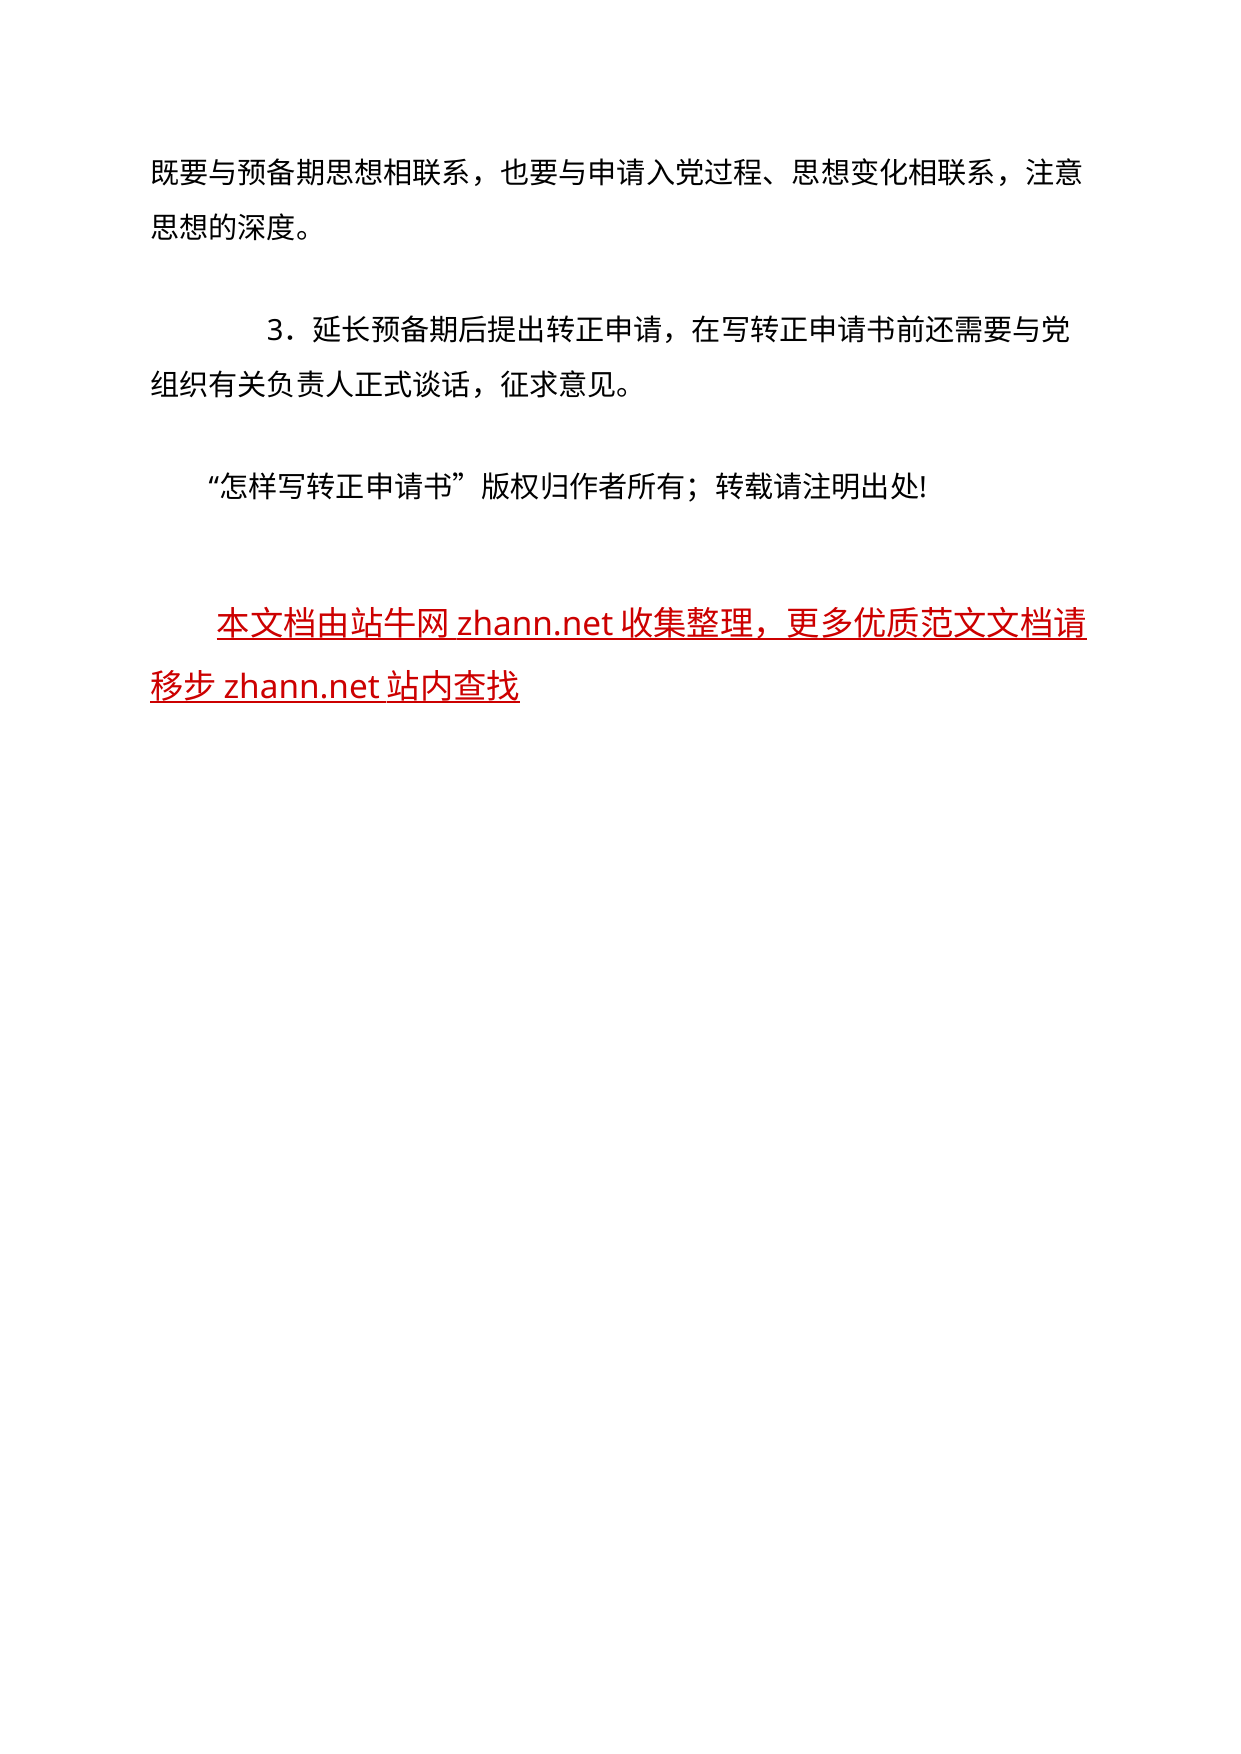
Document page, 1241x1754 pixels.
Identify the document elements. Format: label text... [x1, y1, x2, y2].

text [150, 150, 1090, 247]
text 3．延长预备期后提出转正申请，在写转正申请书前还需要与党组织有关负责人正式谈话，征求意见。 [150, 307, 1090, 404]
text 本文档由站牛网zhann.net收集整理，更多优质范文文档请移步zhann.net站内查找 [150, 597, 1090, 708]
text “怎样写转正申请书”版权归作者所有；转载请注明出处! [150, 463, 1090, 506]
